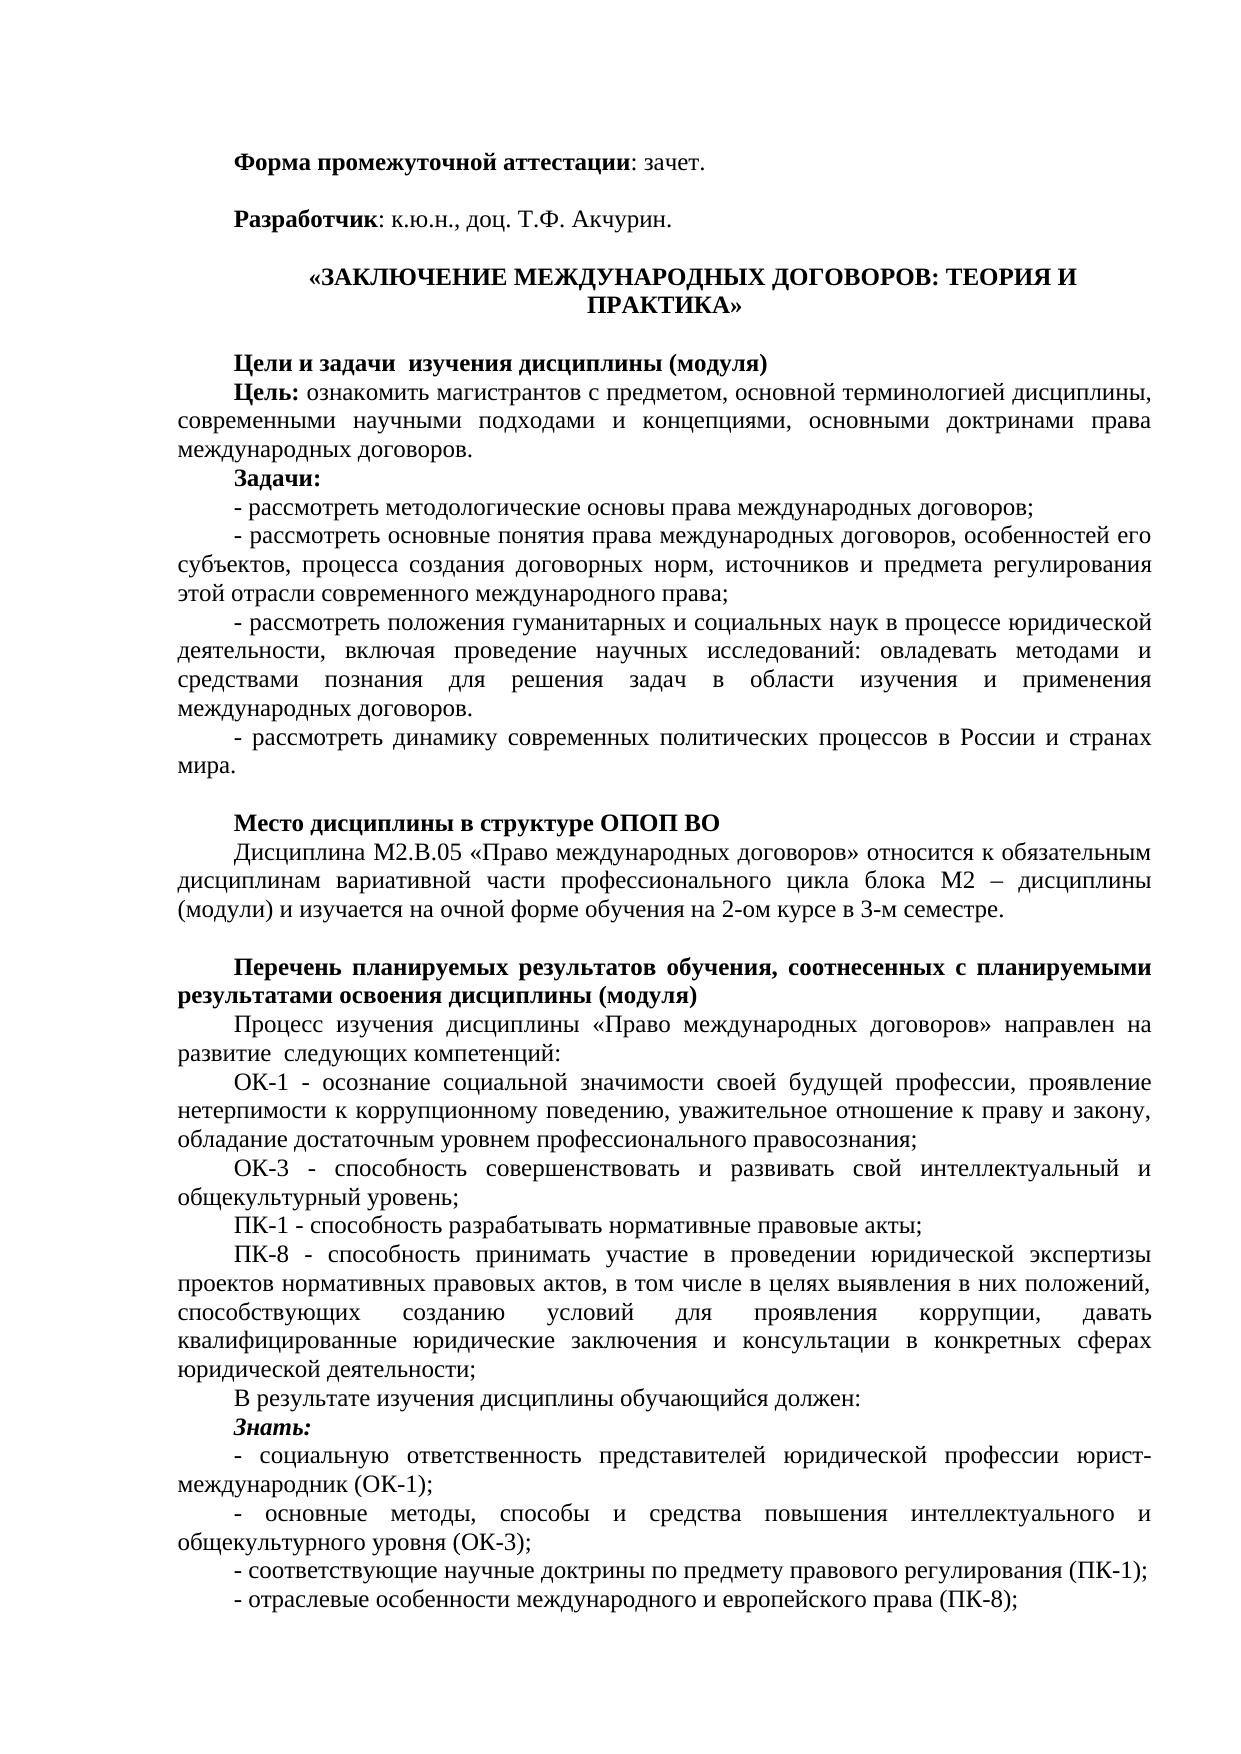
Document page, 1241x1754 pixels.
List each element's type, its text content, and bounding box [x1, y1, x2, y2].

text - отраслевые особенности международного и европейского права (ПК-8); [177, 1584, 1152, 1613]
text ОК-1 - осознание социальной значимости своей будущей профессии, проявление нетерпимости к коррупционному поведению, уважительное отношение к праву и закону, обладание достаточным уровнем профессионального правосознания; [177, 1067, 1152, 1153]
text - рассмотреть основные понятия права международных договоров, особенностей его субъектов, процесса создания договорных норм, источников и предмета регулирования этой отрасли современного международного права; [177, 521, 1152, 607]
text - рассмотреть методологические основы права международных договоров; [177, 492, 1152, 521]
text Процесс изучения дисциплины «Право международных договоров» направлен на развитие следующих компетенций: [177, 1009, 1152, 1067]
text - социальную ответственность представителей юридической профессии юрист-международник (ОК-1); [177, 1441, 1152, 1498]
text В результате изучения дисциплины обучающийся должен: [177, 1383, 1152, 1412]
text - рассмотреть динамику современных политических процессов в России и странах мира. [177, 722, 1152, 779]
text Разработчик: к.ю.н., доц. Т.Ф. Акчурин. [177, 204, 1152, 233]
text Форма промежуточной аттестации: зачет. [177, 147, 1152, 176]
text Знать: [177, 1412, 1152, 1441]
text Цель: ознакомить магистрантов с предметом, основной терминологией дисциплины, современными научными подходами и концепциями, основными доктринами права международных договоров. [177, 377, 1152, 463]
text Дисциплина М2.В.05 «Право международных договоров» относится к обязательным дисциплинам вариативной части профессионального цикла блока М2 – дисциплины (модули) и изучается на очной форме обучения на 2-ом курсе в 3-м семестре. [177, 837, 1152, 923]
text - рассмотреть положения гуманитарных и социальных наук в процессе юридической деятельности, включая проведение научных исследований: овладевать методами и средствами познания для решения задач в области изучения и применения международных договоров. [177, 607, 1152, 722]
text ОК-3 - способность совершенствовать и развивать свой интеллектуальный и общекультурный уровень; [177, 1153, 1152, 1211]
text Место дисциплины в структуре ОПОП ВО [177, 808, 1152, 837]
text Перечень планируемых результатов обучения, соотнесенных с планируемыми результатами освоения дисциплины (модуля) [177, 952, 1152, 1009]
text Задачи: [177, 463, 1152, 492]
text ПК-1 - способность разрабатывать нормативные правовые акты; [177, 1211, 1152, 1239]
text - соответствующие научные доктрины по предмету правового регулирования (ПК-1); [177, 1556, 1152, 1584]
text ПК-8 - способность принимать участие в проведении юридической экспертизы проектов нормативных правовых актов, в том числе в целях выявления в них положений, способствующих созданию условий для проявления коррупции, давать квалифицированные юридические заключения и консультации в конкретных сферах юридической деятельности; [177, 1239, 1152, 1383]
text - основные методы, способы и средства повышения интеллектуального и общекультурного уровня (ОК-3); [177, 1498, 1152, 1556]
text Цели и задачи изучения дисциплины (модуля) [177, 348, 1152, 377]
text «ЗАКЛЮЧЕНИЕ МЕЖДУНАРОДНЫХ ДОГОВОРОВ: ТЕОРИЯ И ПРАКТИКА» [177, 262, 1152, 319]
